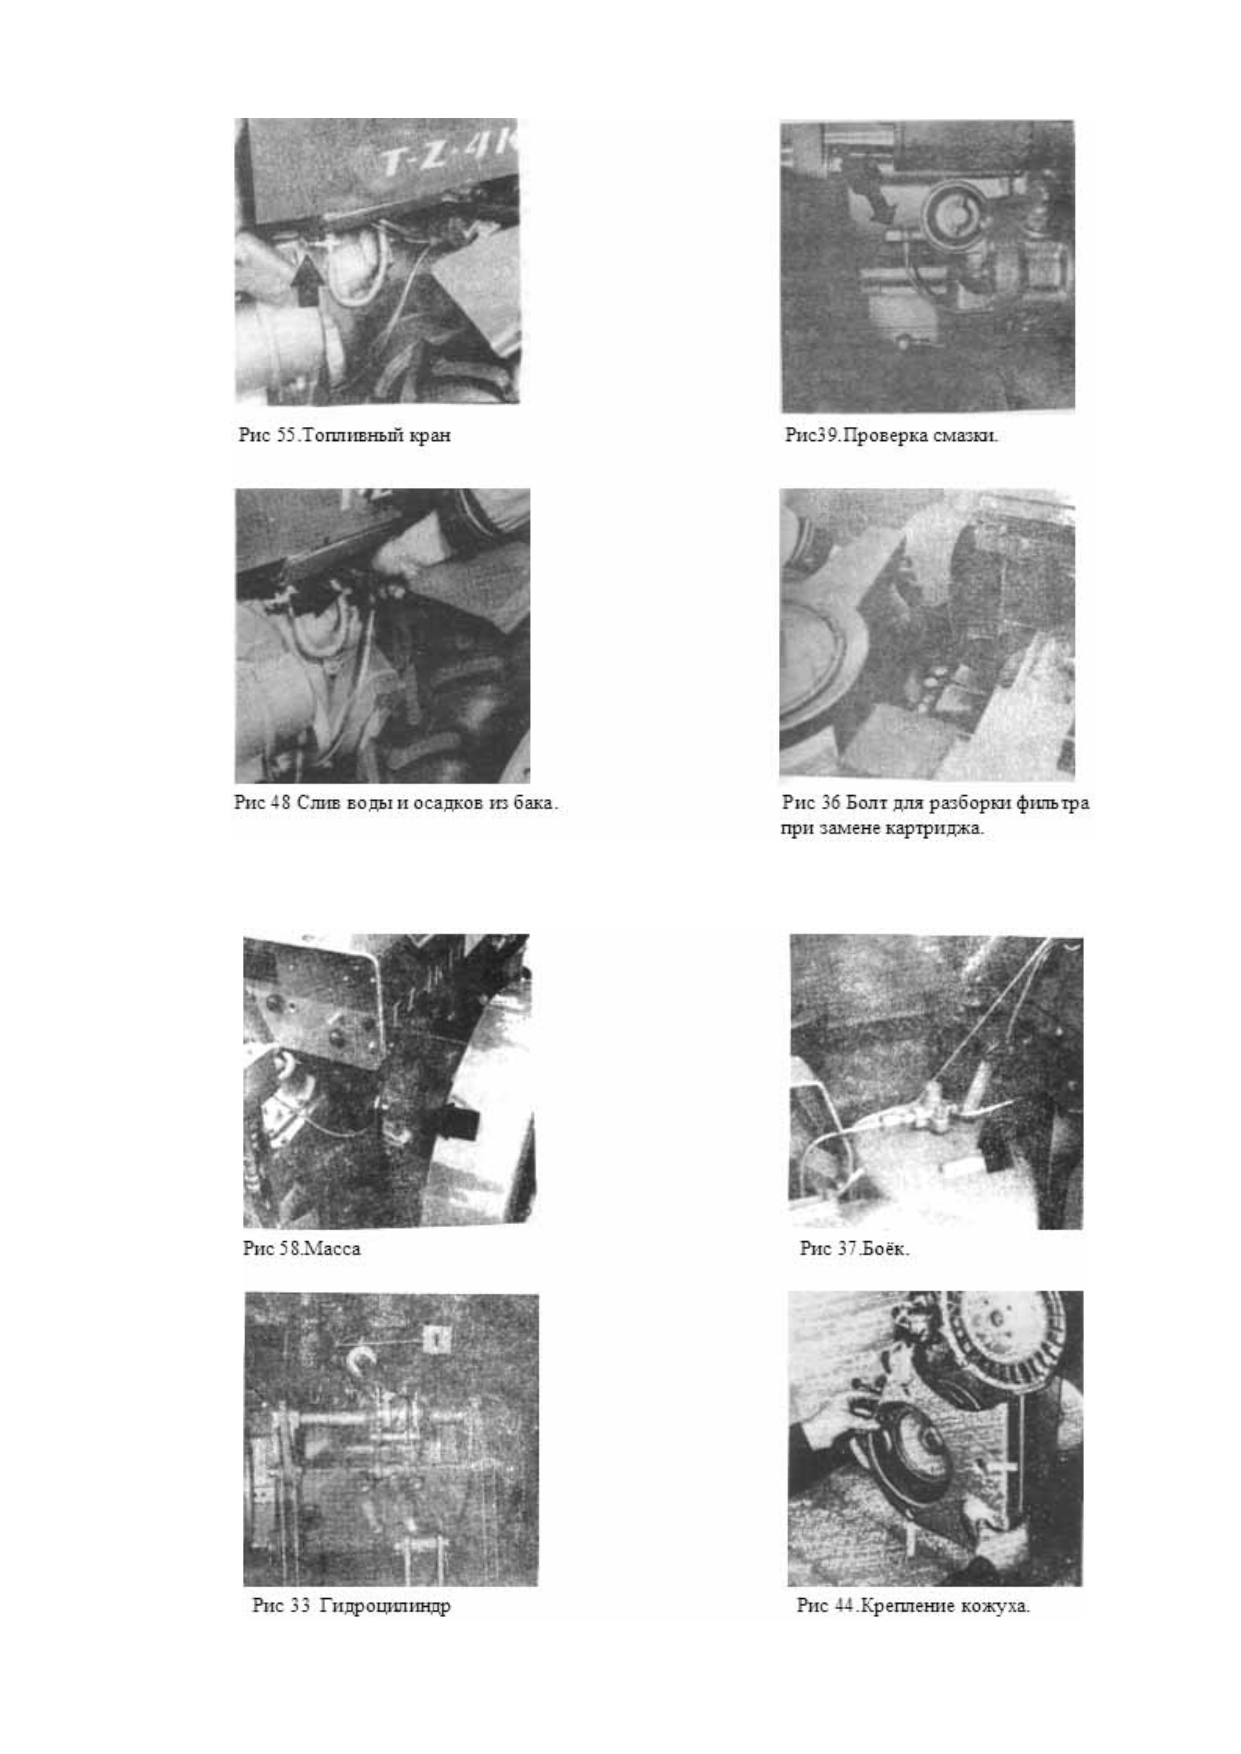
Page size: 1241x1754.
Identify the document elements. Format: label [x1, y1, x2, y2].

picture [242, 928, 1087, 1620]
picture [230, 118, 1098, 842]
